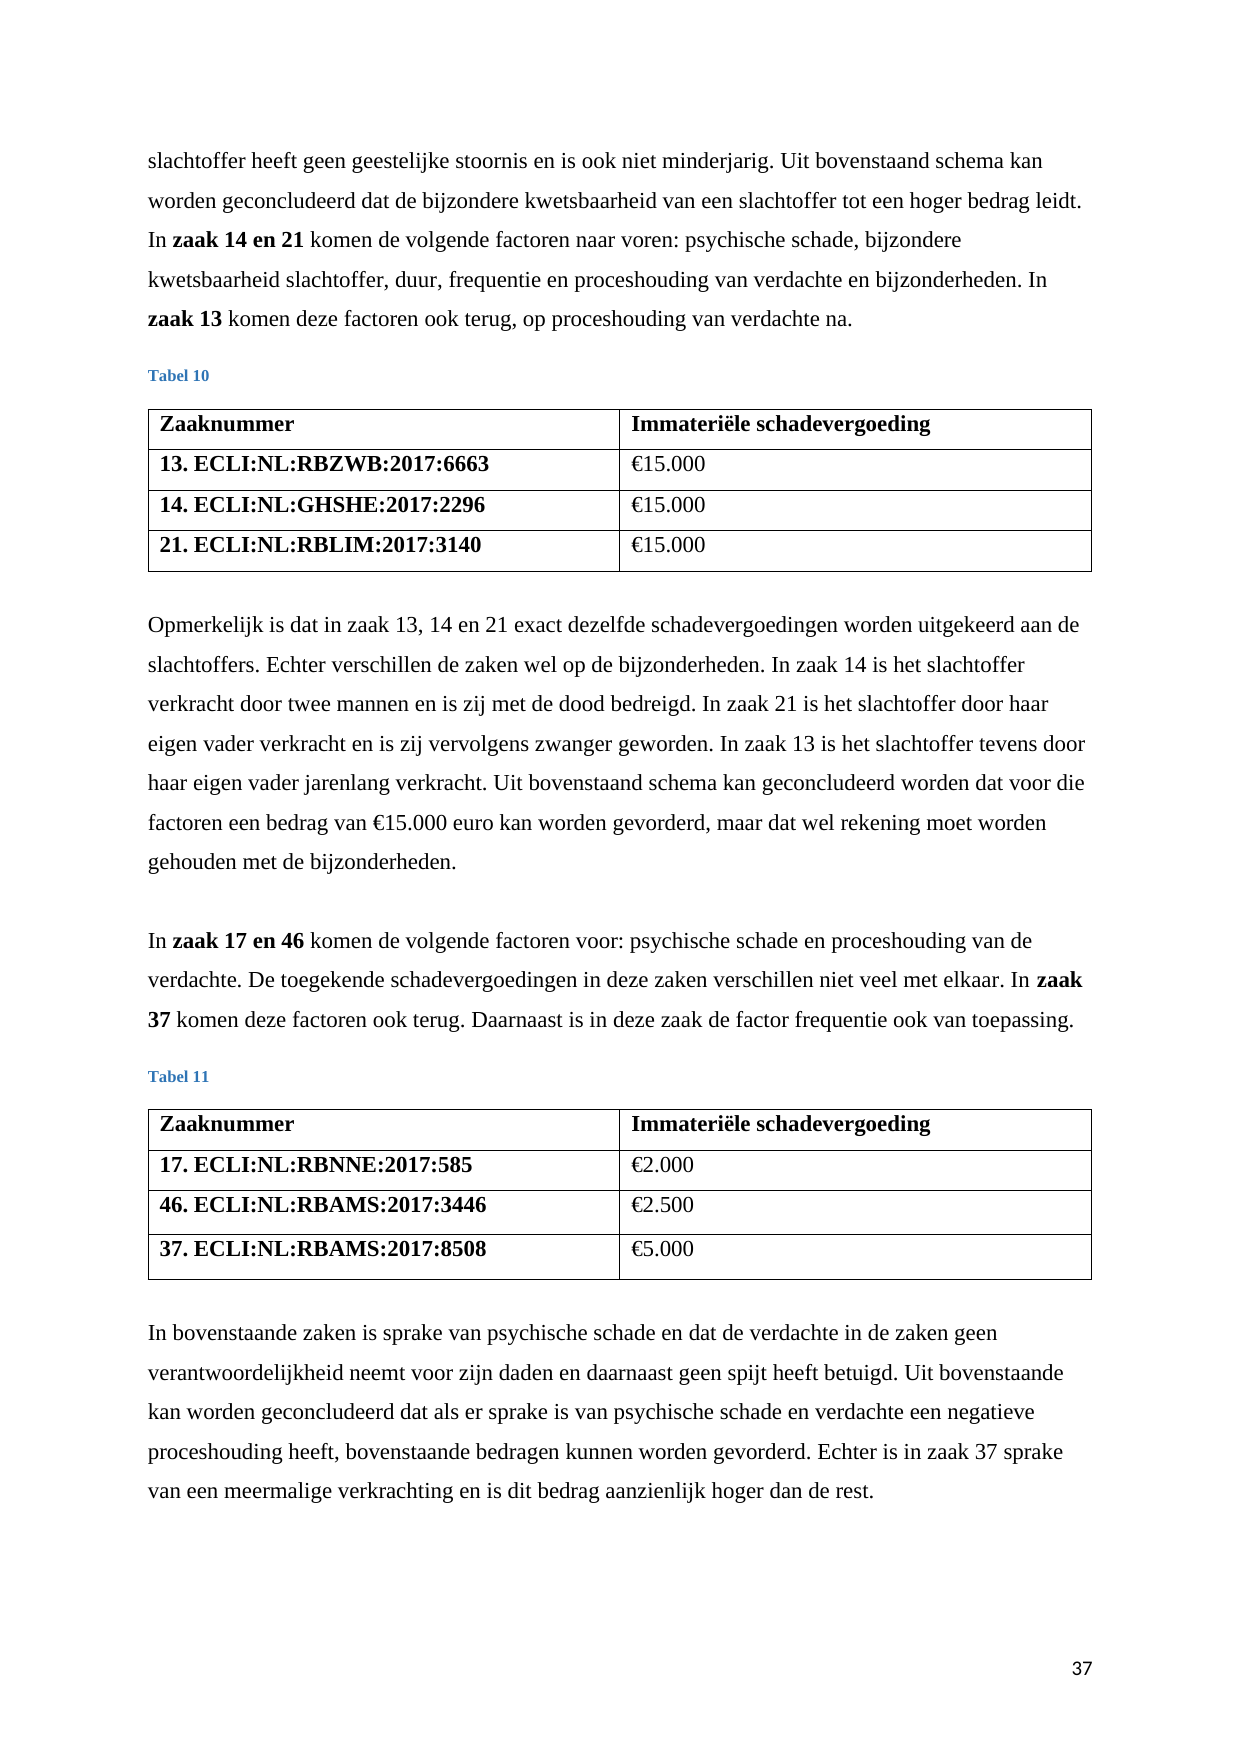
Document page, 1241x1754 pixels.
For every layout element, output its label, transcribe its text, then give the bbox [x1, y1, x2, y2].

table_cell 37. ECLI:NL:RBAMS:2017:8508 [149, 1235, 619, 1279]
table_cell 46. ECLI:NL:RBAMS:2017:3446 [149, 1191, 619, 1234]
table_cell 13. ECLI:NL:RBZWB:2017:6663 [149, 450, 619, 490]
text In zaak 14 en 21 komen de volgende factoren naar voren: psychische schade, bijzondere kwetsbaarheid slachtoffer, duur, frequentie en proceshouding van verdachte en bijzonderheden. In zaak 13 komen deze factoren ook terug, op proceshouding van verdachte na. [148, 227, 1093, 332]
text In zaak 17 en 46 komen de volgende factoren voor: psychische schade en proceshouding van de verdachte. De toegekende schadevergoedingen in deze zaken verschillen niet veel met elkaar. In zaak 37 komen deze factoren ook terug. Daarnaast is in deze zaak de factor frequentie ook van toepassing. [148, 927, 1093, 1032]
text Tabel 10 [148, 366, 1093, 385]
table_cell €5.000 [620, 1235, 1091, 1279]
table_cell €15.000 [620, 531, 1091, 571]
table_cell €15.000 [620, 450, 1091, 490]
table_header Immateriële schadevergoeding [620, 410, 1091, 449]
table_cell €2.000 [620, 1151, 1091, 1190]
table_cell 17. ECLI:NL:RBNNE:2017:585 [149, 1151, 619, 1190]
table_header Zaaknummer [149, 1110, 619, 1150]
table_header Zaaknummer [149, 410, 619, 449]
table_cell 21. ECLI:NL:RBLIM:2017:3140 [149, 531, 619, 571]
table_header Immateriële schadevergoeding [620, 1110, 1091, 1150]
table_cell €2.500 [620, 1191, 1091, 1234]
table_cell 14. ECLI:NL:GHSHE:2017:2296 [149, 491, 619, 530]
text In bovenstaande zaken is sprake van psychische schade en dat de verdachte in de zaken geen verantwoordelijkheid neemt voor zijn daden en daarnaast geen spijt heeft betuigd. Uit bovenstaande kan worden geconcludeerd dat als er sprake is van psychische schade en verdachte een negatieve proceshouding heeft, bovenstaande bedragen kunnen worden gevorderd. Echter is in zaak 37 sprake van een meermalige verkrachting en is dit bedrag aanzienlijk hoger dan de rest. [148, 1319, 1093, 1503]
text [148, 148, 1093, 213]
text Opmerkelijk is dat in zaak 13, 14 en 21 exact dezelfde schadevergoedingen worden uitgekeerd aan de slachtoffers. Echter verschillen de zaken wel op de bijzonderheden. In zaak 14 is het slachtoffer verkracht door twee mannen en is zij met de dood bedreigd. In zaak 21 is het slachtoffer door haar eigen vader verkracht en is zij vervolgens zwanger geworden. In zaak 13 is het slachtoffer tevens door haar eigen vader jarenlang verkracht. Uit bovenstaand schema kan geconcludeerd worden dat voor die factoren een bedrag van €15.000 euro kan worden gevorderd, maar dat wel rekening moet worden gehouden met de bijzonderheden. [148, 611, 1093, 874]
table_cell €15.000 [620, 491, 1091, 530]
text Tabel 11 [148, 1066, 1093, 1086]
